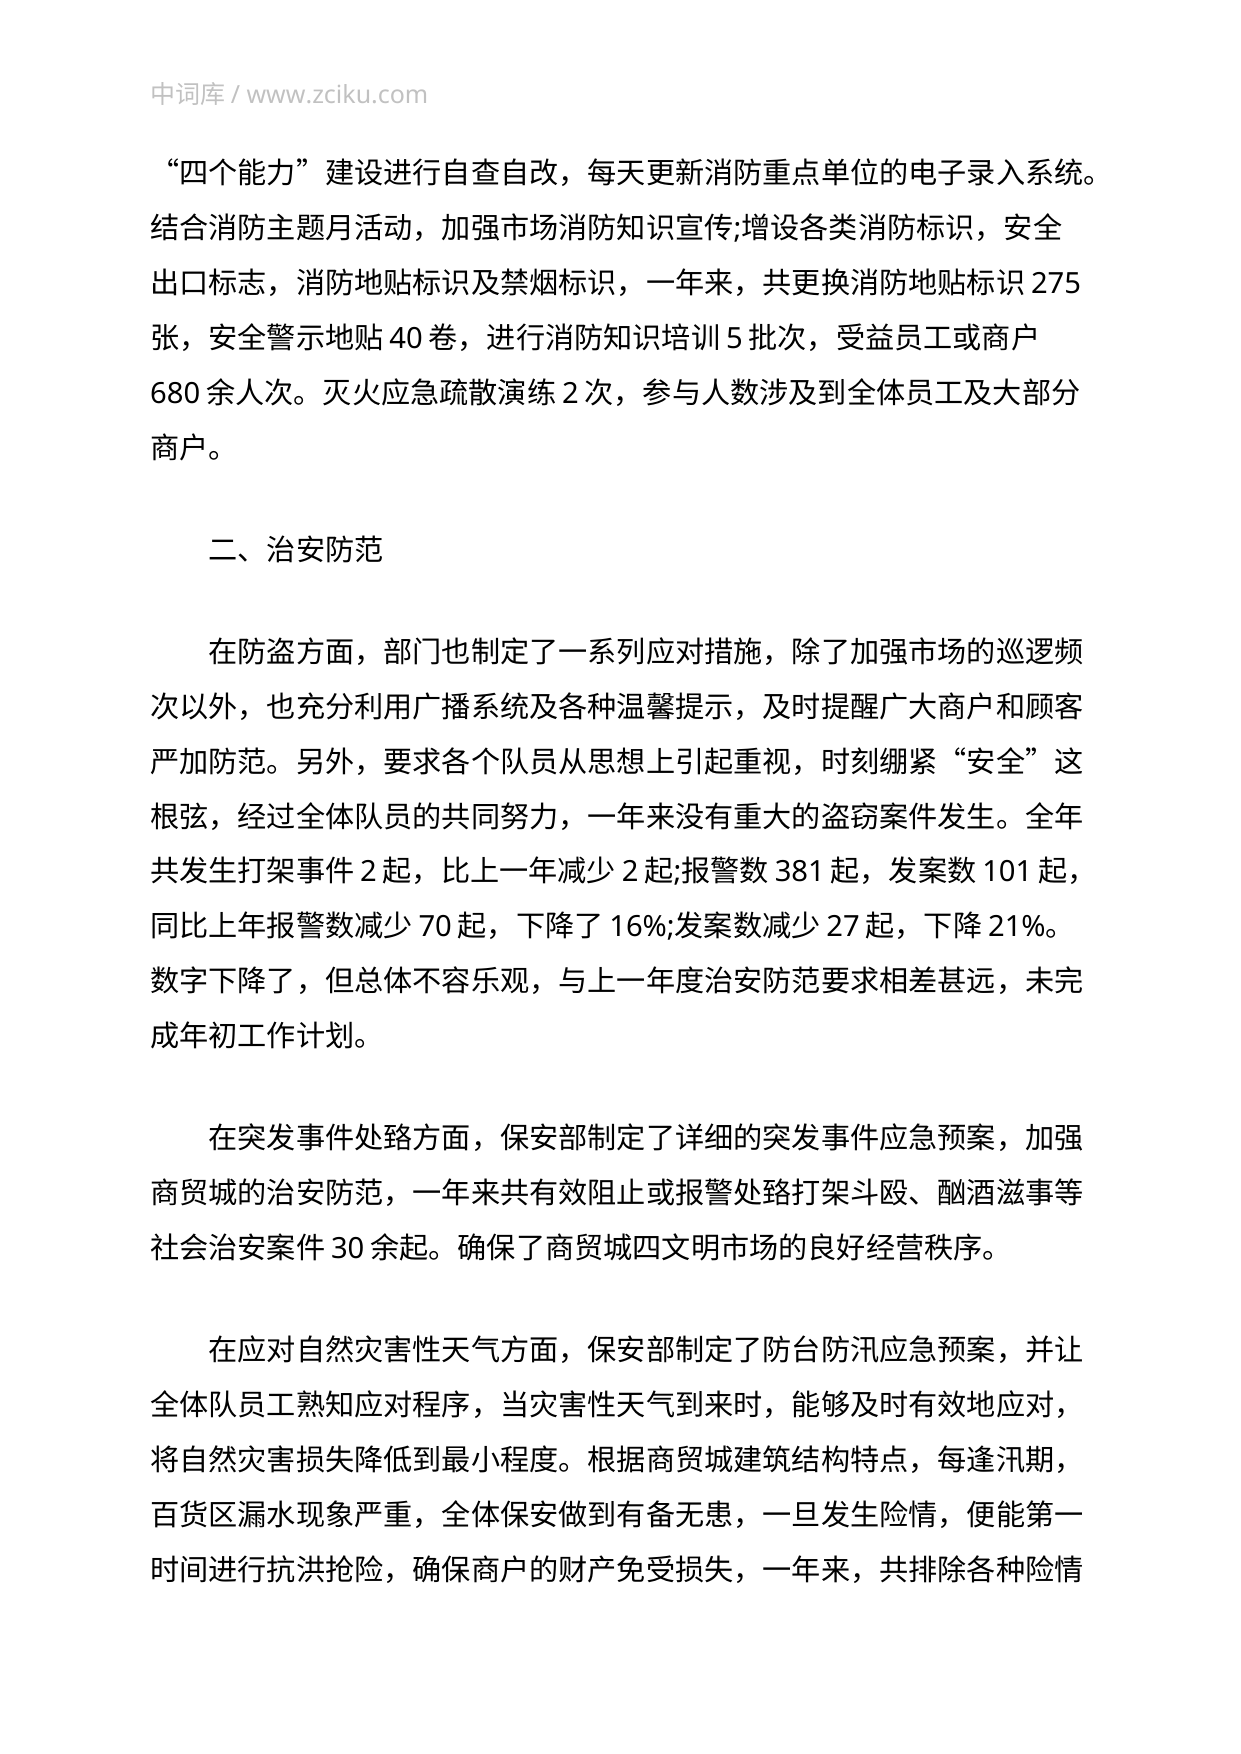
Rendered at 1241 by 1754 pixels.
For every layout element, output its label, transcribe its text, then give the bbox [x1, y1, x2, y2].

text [150, 150, 1090, 467]
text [150, 1326, 1090, 1588]
text 在突发事件处臵方面，保安部制定了详细的突发事件应急预案，加强商贸城的治安防范，一年来共有效阻止或报警处臵打架斗殴、酗酒滋事等社会治安案件30余起。确保了商贸城四文明市场的良好经营秩序。 [150, 1115, 1090, 1267]
text 二、治安防范 [150, 527, 1090, 569]
text 在防盗方面，部门也制定了一系列应对措施，除了加强市场的巡逻频次以外，也充分利用广播系统及各种温馨提示，及时提醒广大商户和顾客严加防范。另外，要求各个队员从思想上引起重视，时刻绷紧“安全”这根弦，经过全体队员的共同努力，一年来没有重大的盗窃案件发生。全年共发生打架事件2起，比上一年减少2起;报警数381起，发案数101起，同比上年报警数减少70起，下降了16%;发案数减少27起，下降21%。数字下降了，但总体不容乐观，与上一年度治安防范要求相差甚远，未完成年初工作计划。 [150, 628, 1090, 1055]
